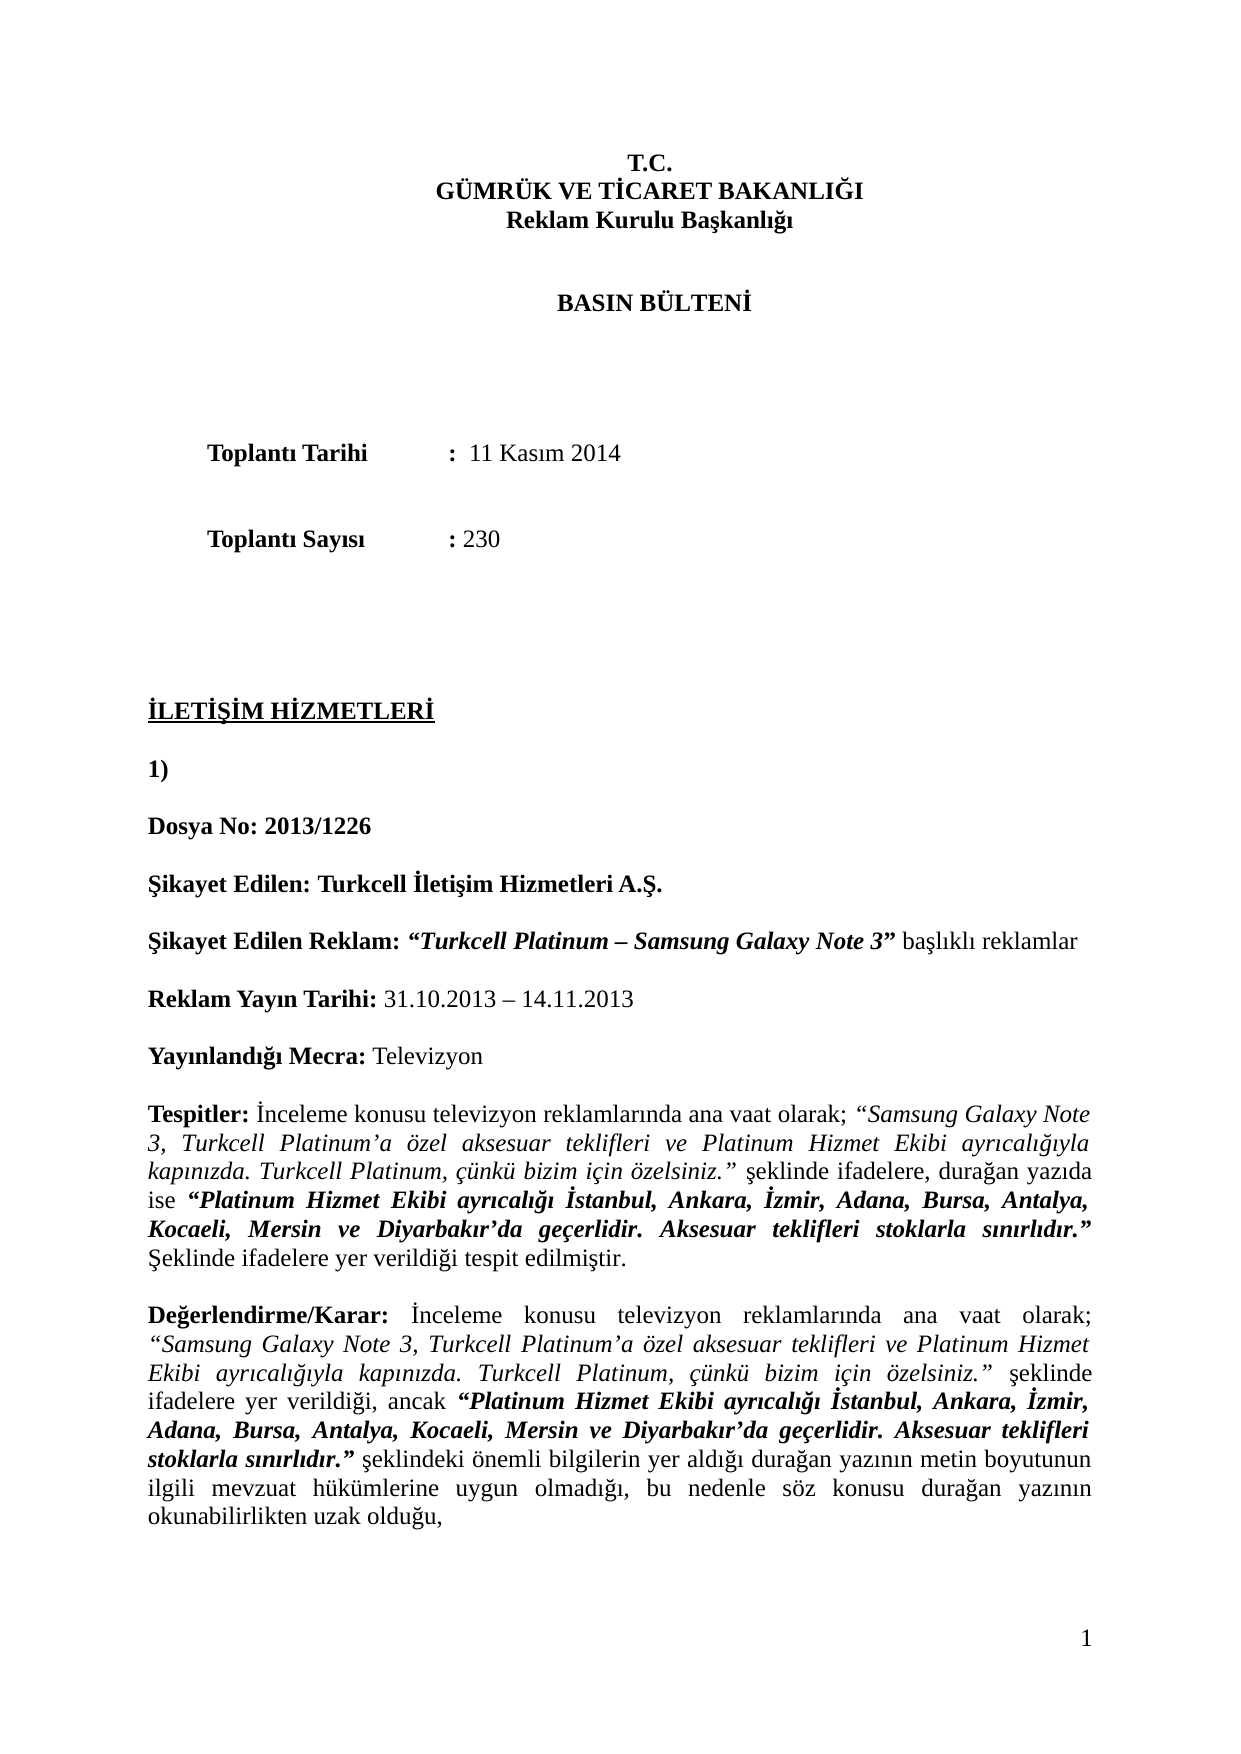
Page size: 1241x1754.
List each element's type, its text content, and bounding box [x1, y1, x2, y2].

text Dosya No: 2013/1226 [148, 811, 1092, 840]
text Toplantı Tarihi : 11 Kasım 2014 [207, 438, 1092, 466]
text Yayınlandığı Mecra: Televizyon [148, 1041, 1092, 1070]
subtitle BASIN BÜLTENİ [148, 288, 1092, 316]
text Değerlendirme/Karar: İnceleme konusu televizyon reklamlarında ana vaat olarak; “Samsung Galaxy Note 3, Turkcell Platinum’a özel aksesuar teklifleri ve Platinum Hizmet Ekibi ayrıcalığıyla kapınızda. Turkcell Platinum, çünkü bizim için özelsiniz.” şeklinde ifadelere yer verildiği, ancak “Platinum Hizmet Ekibi ayrıcalığı İstanbul, Ankara, İzmir, Adana, Bursa, Antalya, Kocaeli, Mersin ve Diyarbakır’da geçerlidir. Aksesuar teklifleri stoklarla sınırlıdır.” şeklindeki önemli bilgilerin yer aldığı durağan yazının metin boyutunun ilgili mevzuat hükümlerine uygun olmadığı, bu nedenle söz konusu durağan yazının okunabilirlikten uzak olduğu, [148, 1300, 1092, 1530]
text GÜMRÜK VE TİCARET BAKANLIĞI [148, 176, 1092, 205]
text Şikayet Edilen: Turkcell İletişim Hizmetleri A.Ş. [148, 869, 1092, 898]
text Reklam Yayın Tarihi: 31.10.2013 – 14.11.2013 [148, 984, 1092, 1013]
text 1) [148, 754, 1092, 783]
list İLETİŞİM HİZMETLERİ [148, 696, 1092, 725]
text T.C. [148, 148, 1092, 176]
text Toplantı Sayısı : 230 [207, 524, 1092, 553]
text Reklam Kurulu Başkanlığı [148, 205, 1092, 234]
text Tespitler: İnceleme konusu televizyon reklamlarında ana vaat olarak; “Samsung Galaxy Note 3, Turkcell Platinum’a özel aksesuar teklifleri ve Platinum Hizmet Ekibi ayrıcalığıyla kapınızda. Turkcell Platinum, çünkü bizim için özelsiniz.” şeklinde ifadelere, durağan yazıda ise “Platinum Hizmet Ekibi ayrıcalığı İstanbul, Ankara, İzmir, Adana, Bursa, Antalya, Kocaeli, Mersin ve Diyarbakır’da geçerlidir. Aksesuar teklifleri stoklarla sınırlıdır.” Şeklinde ifadelere yer verildiği tespit edilmiştir. [148, 1099, 1092, 1271]
text Şikayet Edilen Reklam: “Turkcell Platinum – Samsung Galaxy Note 3” başlıklı reklamlar [148, 926, 1092, 955]
